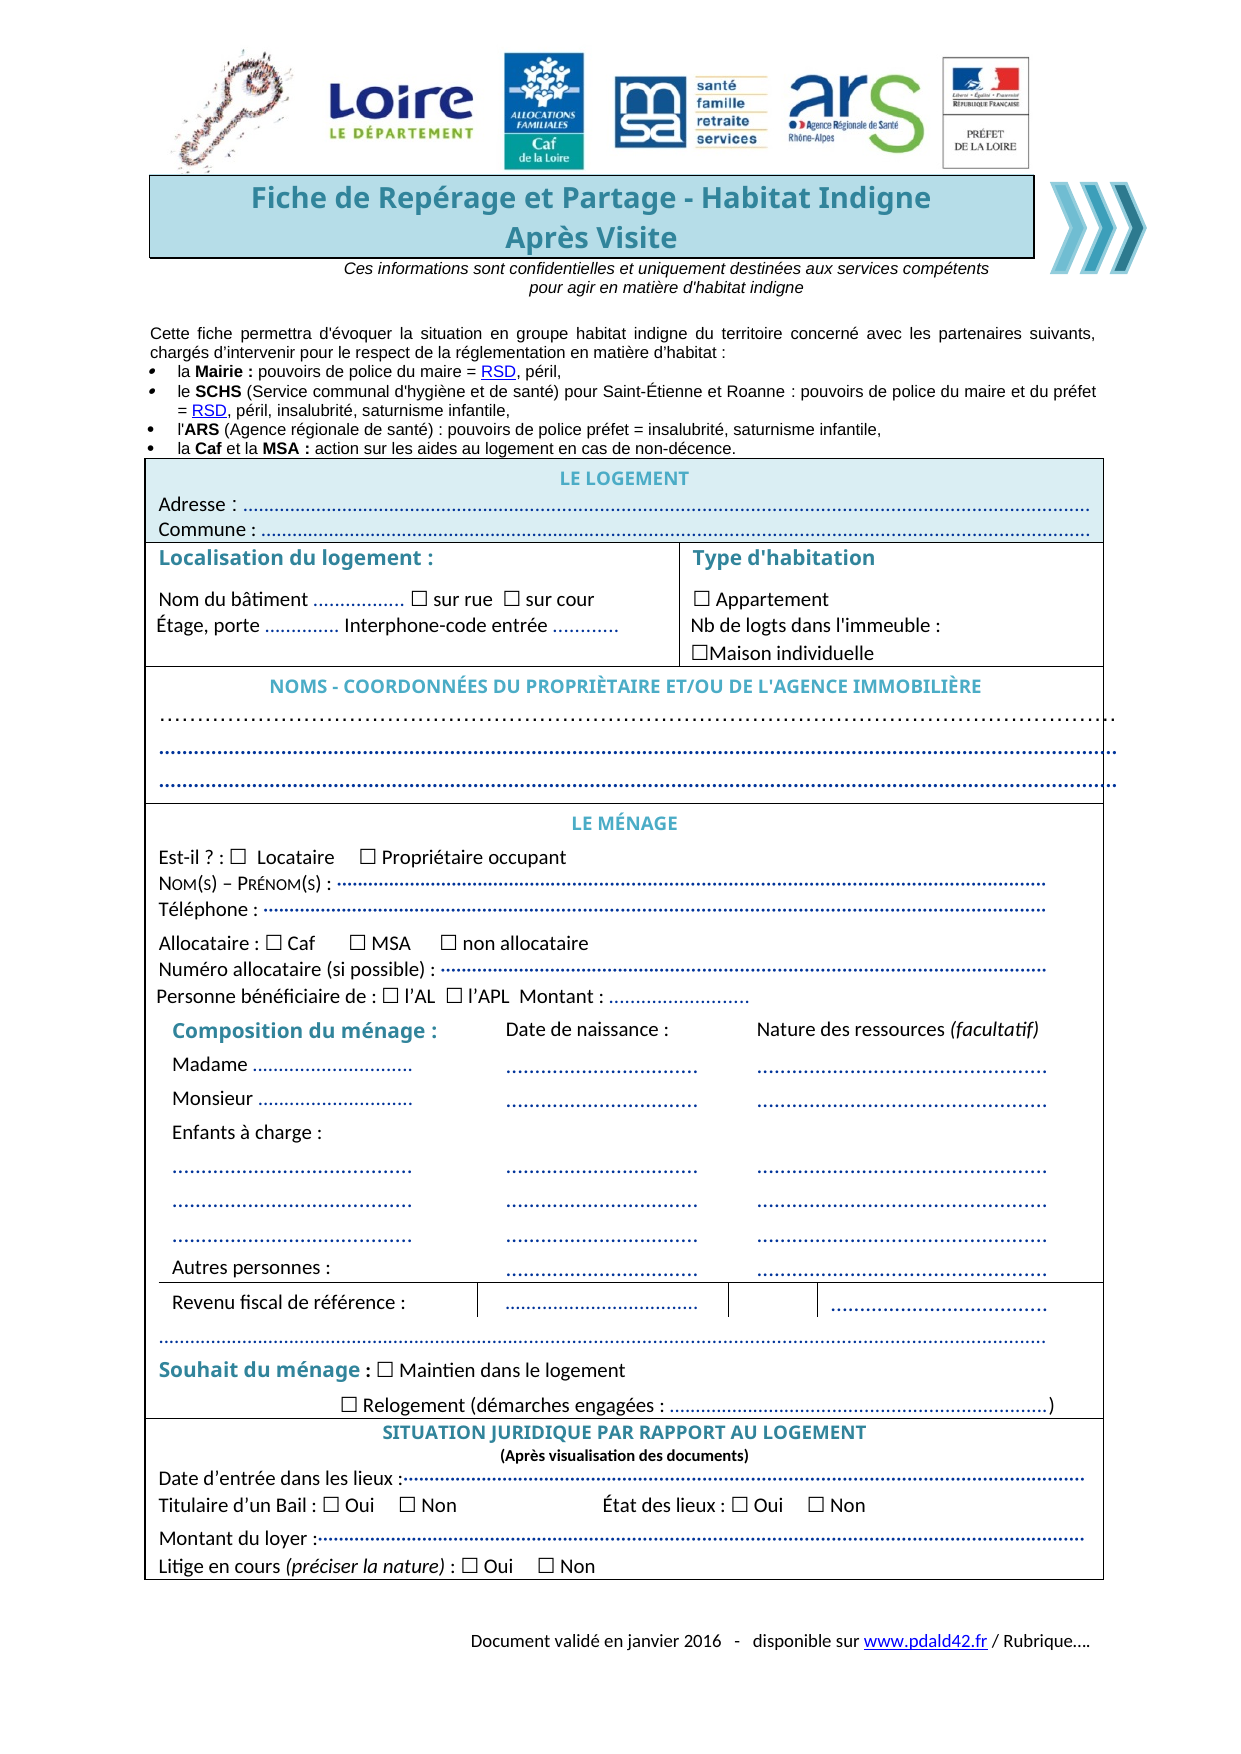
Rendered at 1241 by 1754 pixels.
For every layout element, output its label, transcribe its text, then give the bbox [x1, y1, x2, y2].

text Fiche de Repérage et Partage - Habitat Indigne [150, 176, 1033, 214]
picture [133, 33, 1054, 196]
list le SCHS (Service communal d'hygiène et de santé) pour Saint-Étienne et Roanne : pouvoirs de police du maire et du préfet = RSD, péril, insalubrité, saturnisme infantile, [148, 381, 1097, 420]
table_cell Type d'habitation Appartement Nb de logts dans l'immeuble : Maison individuelle [680, 543, 1103, 666]
subtitle Ces informations sont confidentielles et uniquement destinées aux services compétents [339, 259, 993, 278]
table_cell Localisation du logement : Nom du bâtiment sur rue sur cour Étage, porte Interphone-code entrée [146, 543, 679, 666]
table_header LE LOGEMENT Adresse : Commune : [146, 459, 1103, 542]
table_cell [146, 1419, 1103, 1579]
text Après Visite [150, 214, 1033, 257]
list l'ARS (Agence régionale de santé) : pouvoirs de police préfet = insalubrité, saturnisme infantile, [148, 420, 1097, 439]
list la Caf et la MSA : action sur les aides au logement en cas de non-décence. [148, 439, 1097, 458]
table_cell LE MÉNAGE Est-il ? : Locataire Propriétaire occupant Nom(s) – Prénom(s) : Téléphone : Allocataire : Caf MSA non allocataire Numéro allocataire (si possible) : Personne bénéficiaire de : l’AL l’APL Montant : [146, 804, 1103, 1010]
subtitle pour agir en matière d'habitat indigne [339, 278, 993, 297]
text Cette fiche permettra d'évoquer la situation en groupe habitat indigne du territoire concerné avec les partenaires suivants, chargés d’intervenir pour le respect de la réglementation en matière d’habitat : [150, 324, 1097, 362]
list la Mairie : pouvoirs de police du maire = RSD, péril, [148, 362, 1097, 381]
table_cell NOMS - COORDONNÉES DU PROPRIÈTAIRE ET/OU DE L'AGENCE IMMOBILIÈRE [146, 667, 1103, 803]
table_cell Situation entrainant des contraintes d’accessibilité : Souhait du ménage : Maintien dans le logement Relogement (démarches engagées : ) [146, 1010, 1103, 1418]
